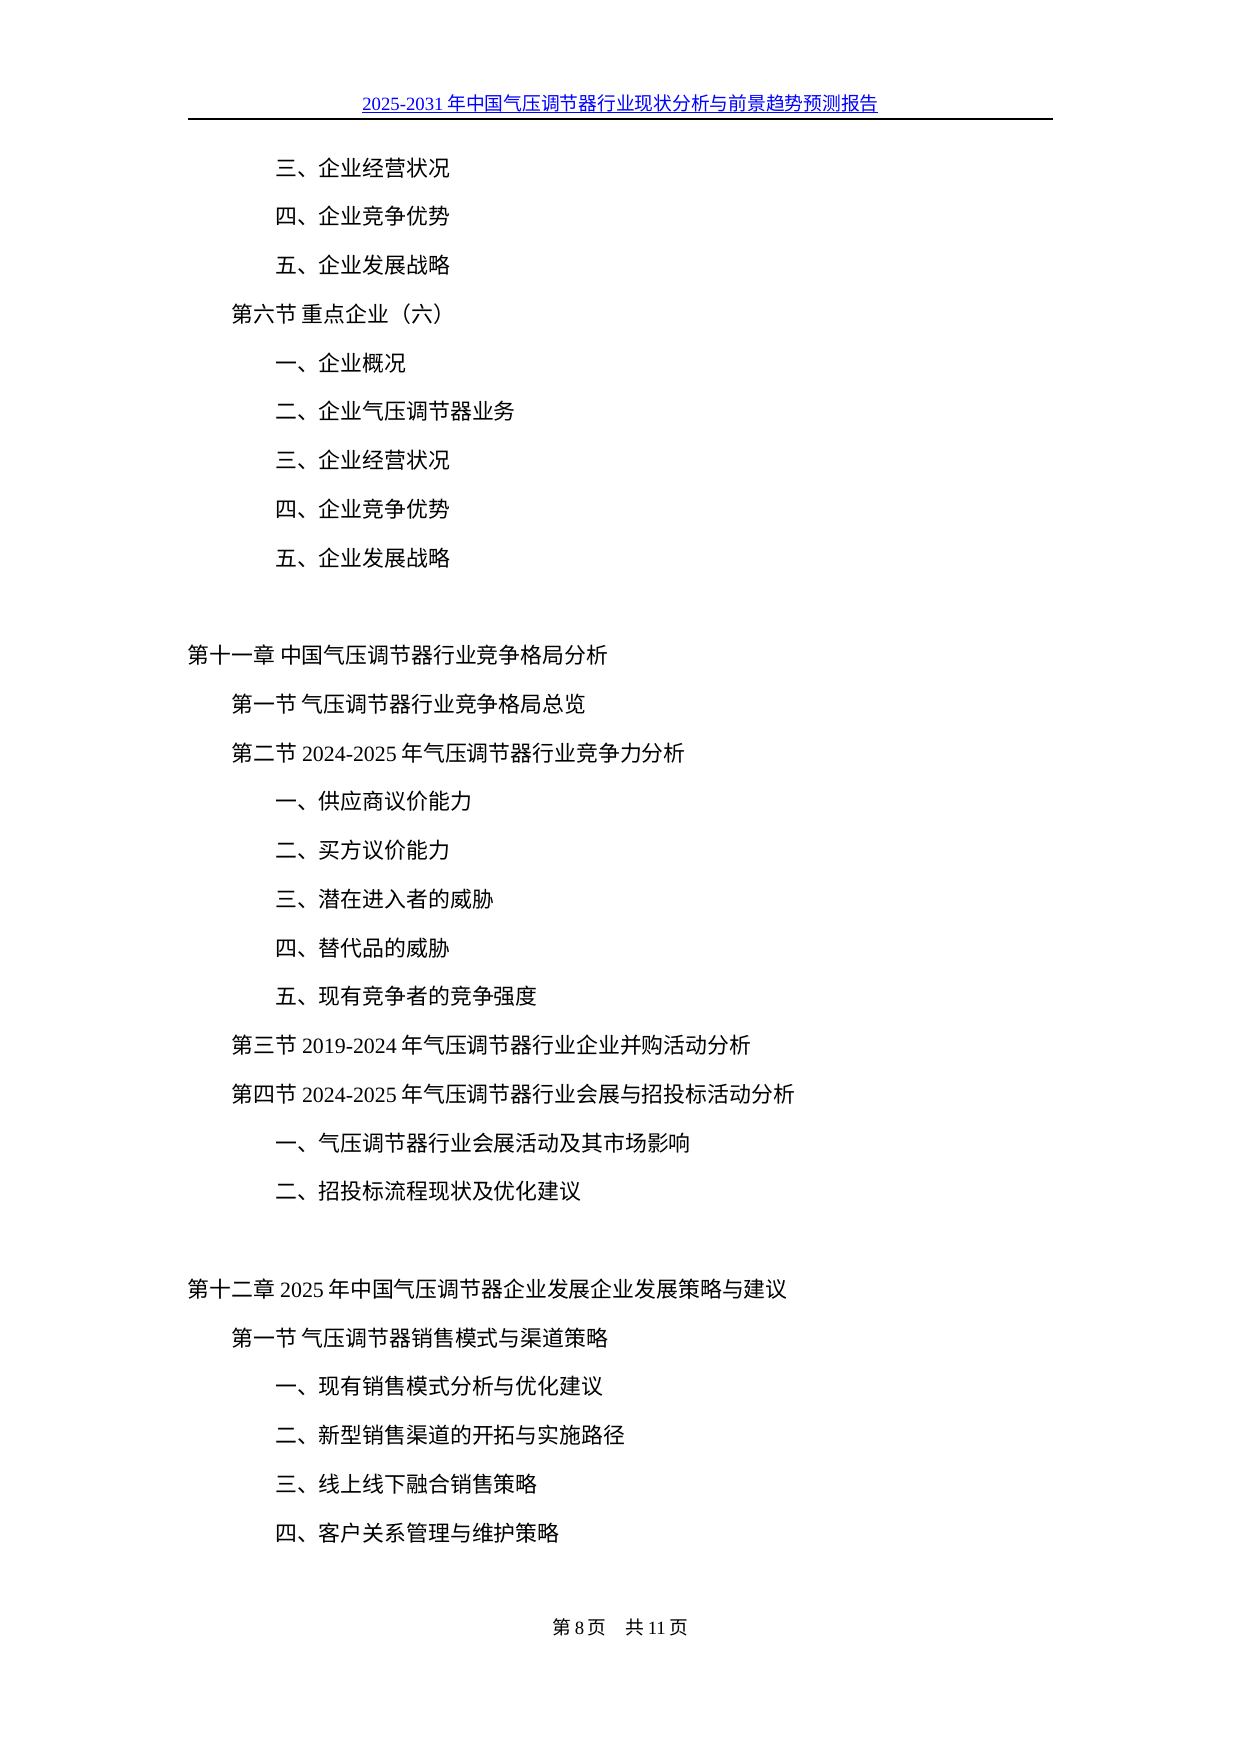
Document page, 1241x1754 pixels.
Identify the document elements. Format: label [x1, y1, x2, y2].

text [187, 150, 1053, 1548]
